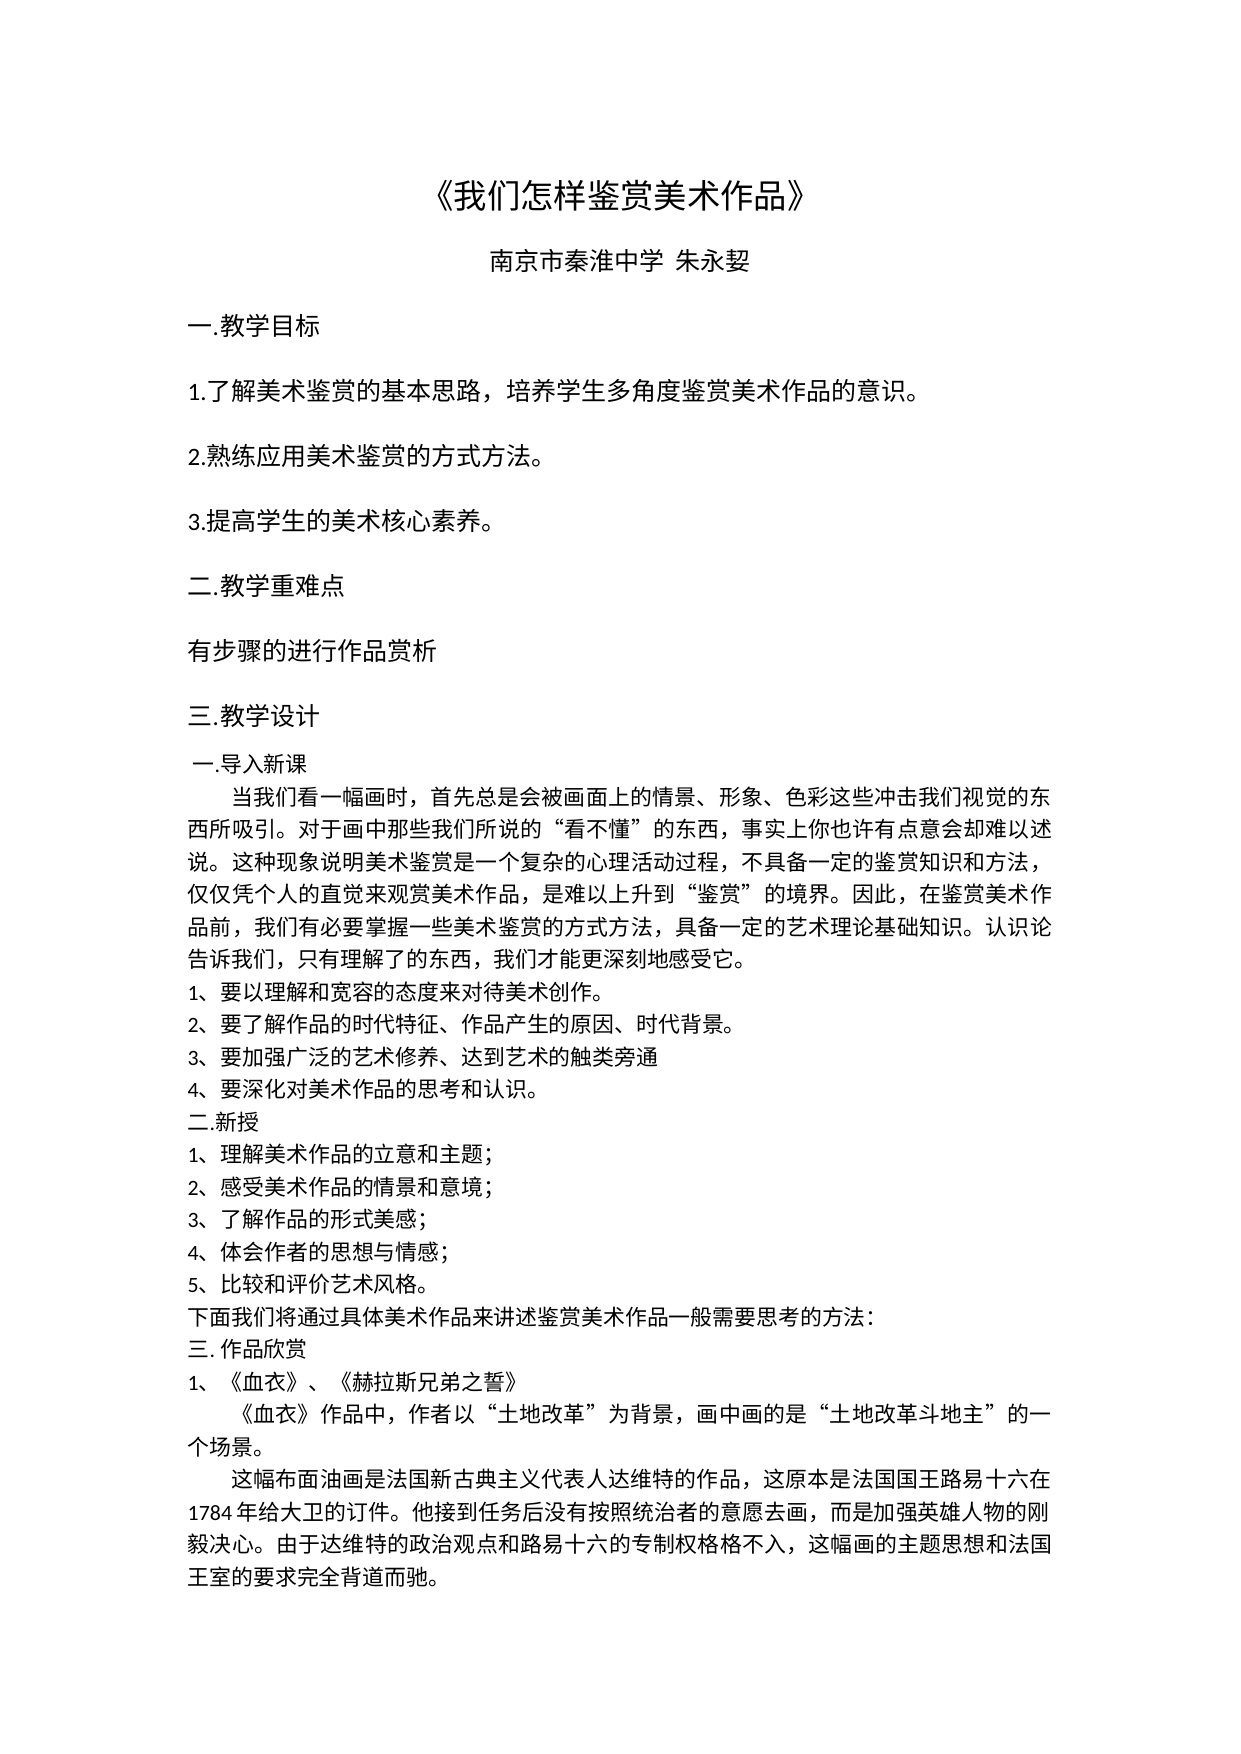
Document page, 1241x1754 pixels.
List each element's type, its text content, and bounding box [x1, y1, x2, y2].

text 《我们怎样鉴赏美术作品》 [187, 162, 1053, 227]
list 作品欣赏 [187, 1332, 1053, 1364]
list 3.提高学生的美术核心素养。 [187, 487, 1053, 552]
text 2、要了解作品的时代特征、作品产生的原因、时代背景。 [187, 1007, 1053, 1039]
text 4、要深化对美术作品的思考和认识。 [187, 1072, 1053, 1104]
list 教学目标 [187, 292, 1053, 357]
text 5、比较和评价艺术风格。 [187, 1267, 1053, 1299]
text 一.导入新课 [187, 747, 1053, 779]
text 3、了解作品的形式美感； [187, 1202, 1053, 1234]
list 1、《血衣》、《赫拉斯兄弟之誓》 [187, 1364, 1053, 1397]
list 1.了解美术鉴赏的基本思路，培养学生多角度鉴赏美术作品的意识。 [187, 357, 1053, 422]
text 3、要加强广泛的艺术修养、达到艺术的触类旁通 [187, 1039, 1053, 1072]
text 1、理解美术作品的立意和主题； [187, 1137, 1053, 1169]
text 4、体会作者的思想与情感； [187, 1234, 1053, 1267]
text 二.新授 [187, 1104, 1053, 1137]
text 这幅布面油画是法国新古典主义代表人达维特的作品，这原本是法国国王路易十六在1784年给大卫的订件。他接到任务后没有按照统治者的意愿去画，而是加强英雄人物的刚毅决心。由于达维特的政治观点和路易十六的专制权格格不入，这幅画的主题思想和法国王室的要求完全背道而驰。 [187, 1462, 1053, 1592]
list 教学重难点 [187, 552, 1053, 617]
list 教学设计 [187, 682, 1053, 747]
text 南京市秦淮中学 朱永㛃 [187, 227, 1053, 292]
text 2、感受美术作品的情景和意境； [187, 1169, 1053, 1202]
text 下面我们将通过具体美术作品来讲述鉴赏美术作品一般需要思考的方法： [187, 1299, 1053, 1332]
text 《血衣》作品中，作者以“土地改革”为背景，画中画的是“土地改革斗地主”的一个场景。 [187, 1397, 1053, 1462]
list 有步骤的进行作品赏析 [187, 617, 1053, 682]
text 当我们看一幅画时，首先总是会被画面上的情景、形象、色彩这些冲击我们视觉的东西所吸引。对于画中那些我们所说的“看不懂”的东西，事实上你也许有点意会却难以述说。这种现象说明美术鉴赏是一个复杂的心理活动过程，不具备一定的鉴赏知识和方法，仅仅凭个人的直觉来观赏美术作品，是难以上升到“鉴赏”的境界。因此，在鉴赏美术作品前，我们有必要掌握一些美术鉴赏的方式方法，具备一定的艺术理论基础知识。认识论告诉我们，只有理解了的东西，我们才能更深刻地感受它。 [187, 779, 1053, 974]
list 2.熟练应用美术鉴赏的方式方法。 [187, 422, 1053, 487]
text 1、要以理解和宽容的态度来对待美术创作。 [187, 974, 1053, 1007]
